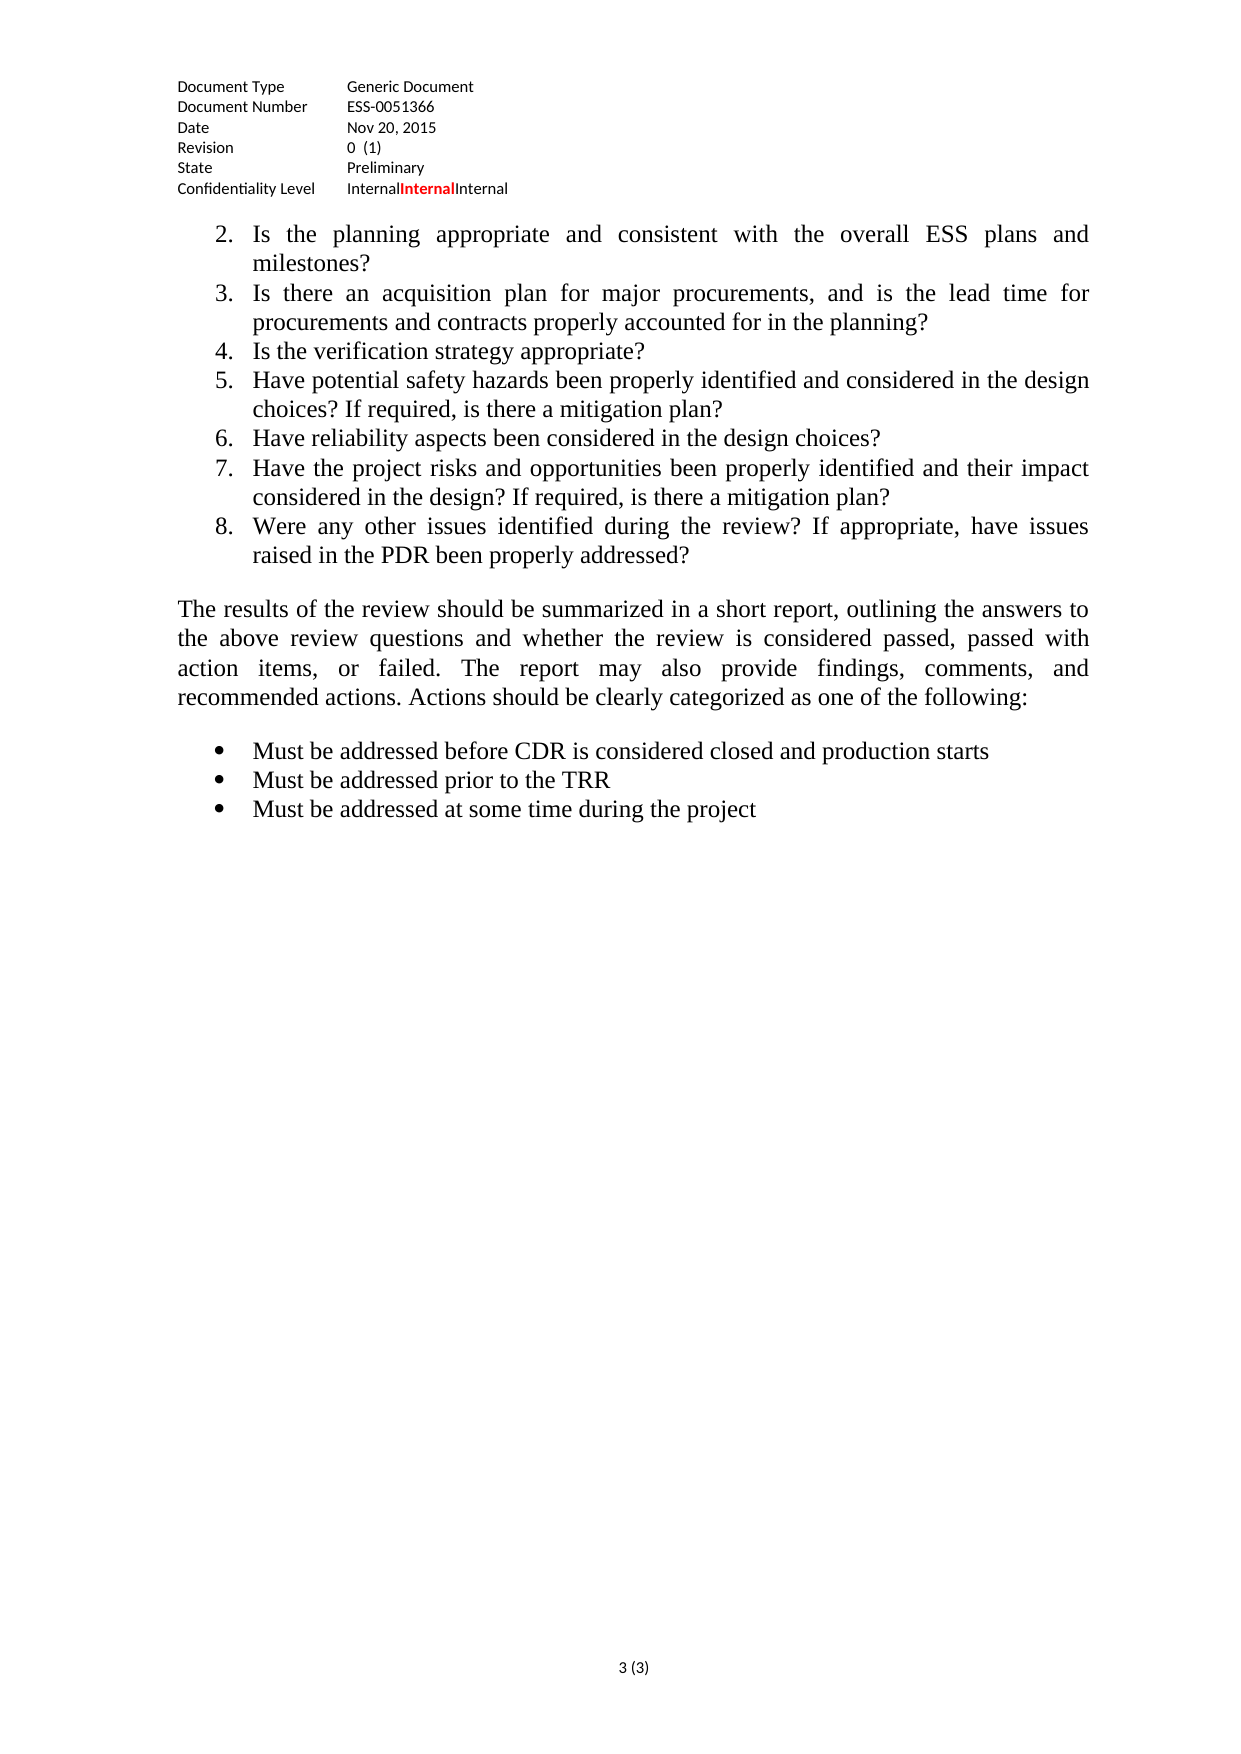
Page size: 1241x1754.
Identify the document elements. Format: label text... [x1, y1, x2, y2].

text The results of the review should be summarized in a short report, outlining the answers to the above review questions and whether the review is considered passed, passed with action items, or failed. The report may also provide findings, comments, and recommended actions. Actions should be clearly categorized as one of the following: [177, 594, 1090, 711]
list Is the planning appropriate and consistent with the overall ESS plans and milestones? [215, 219, 1090, 277]
list Is the verification strategy appropriate? [215, 336, 1090, 365]
list Have the project risks and opportunities been properly identified and their impact considered in the design? If required, is there a mitigation plan? [215, 452, 1090, 511]
list Must be addressed prior to the TRR [215, 765, 1090, 794]
list Have potential safety hazards been properly identified and considered in the design choices? If required, is there a mitigation plan? [215, 365, 1090, 423]
list Have reliability aspects been considered in the design choices? [215, 423, 1090, 452]
list Were any other issues identified during the review? If appropriate, have issues raised in the PDR been properly addressed? [215, 511, 1090, 569]
list Must be addressed before CDR is considered closed and production starts [215, 736, 1090, 765]
list Is there an acquisition plan for major procurements, and is the lead time for procurements and contracts properly accounted for in the planning? [215, 277, 1090, 336]
list Must be addressed at some time during the project [215, 794, 1090, 823]
